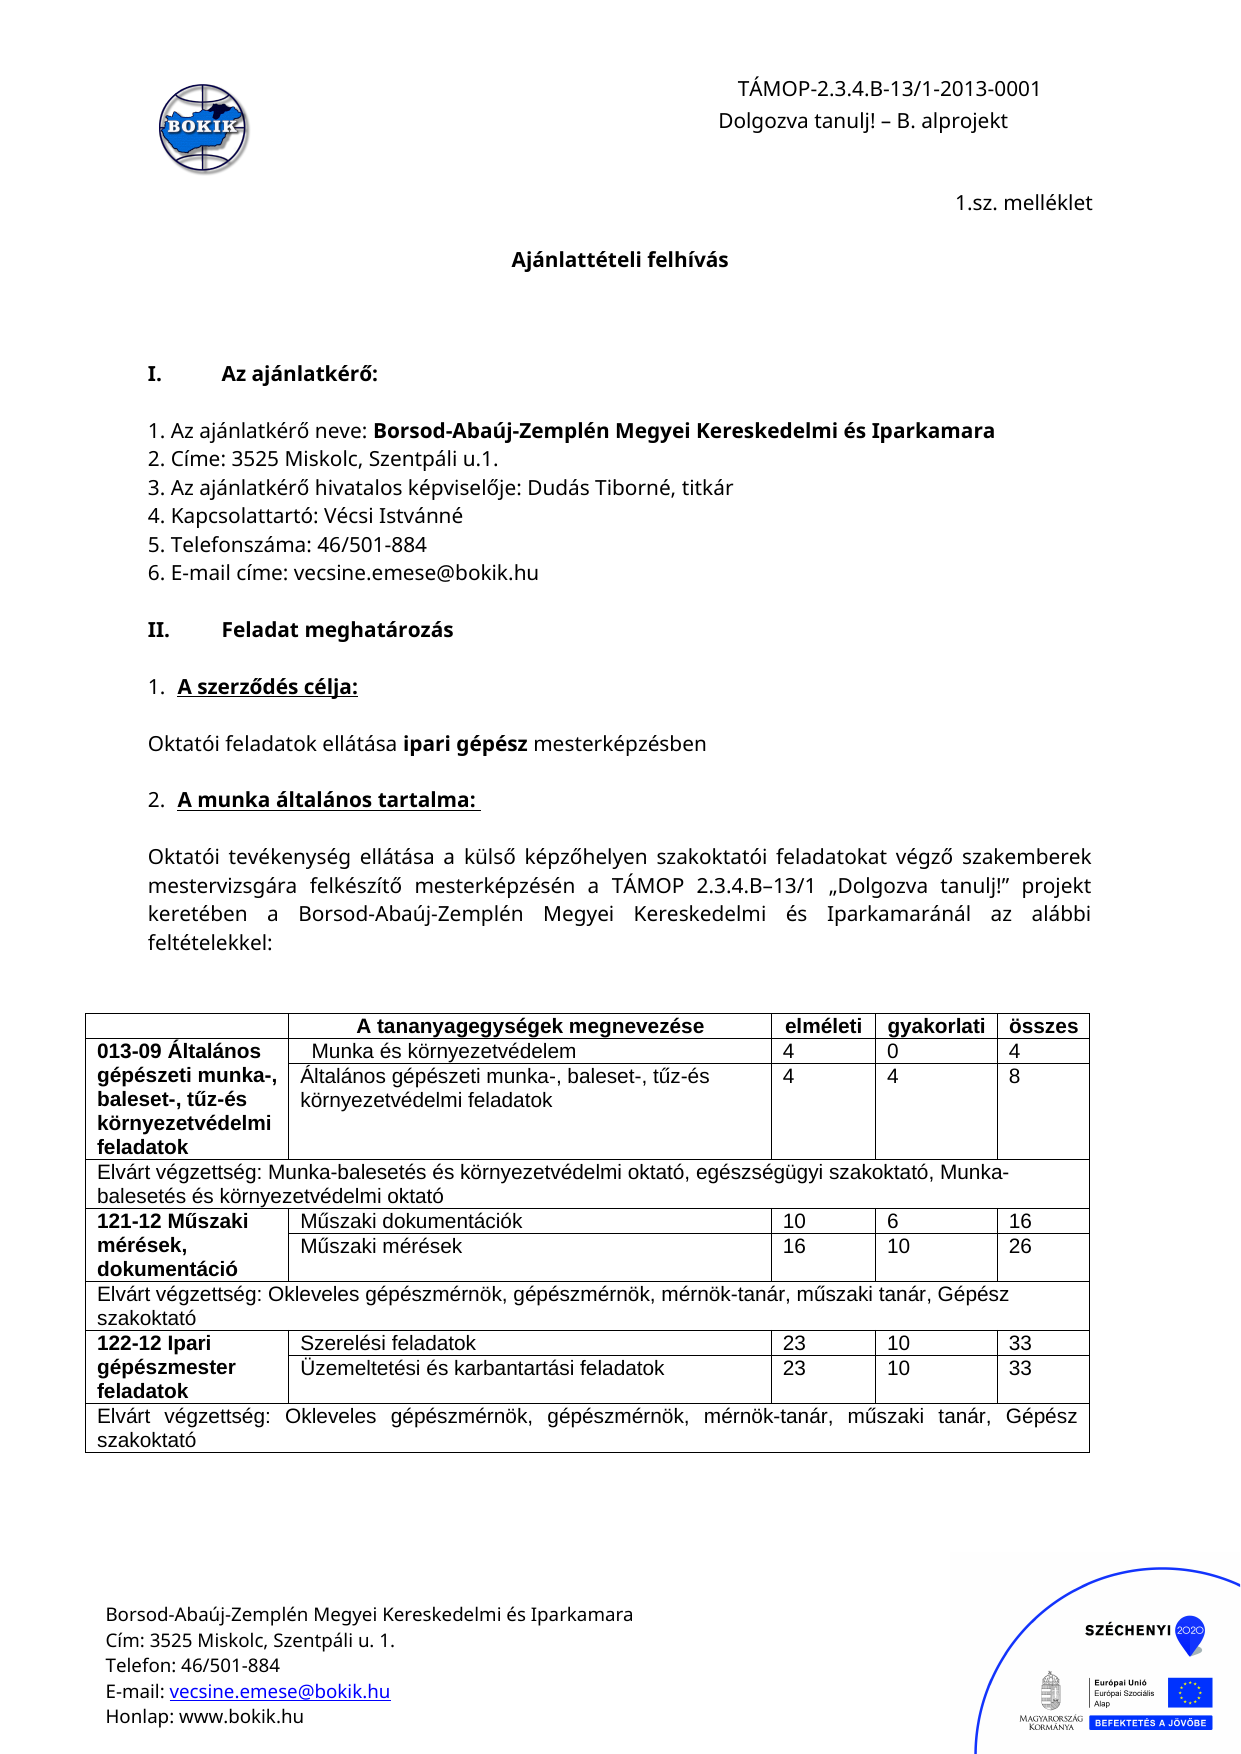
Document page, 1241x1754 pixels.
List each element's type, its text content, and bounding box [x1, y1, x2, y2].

table_cell 6 [876, 1209, 997, 1233]
table_cell Elvárt végzettség: Munka-balesetés és környezetvédelmi oktató, egészségügyi szakoktató, Munka-balesetés és környezetvédelmi oktató [86, 1160, 1089, 1208]
table_cell 10 [876, 1234, 997, 1281]
table_cell Elvárt végzettség: Okleveles gépészmérnök, gépészmérnök, mérnök-tanár, műszaki tanár, Gépész szakoktató [86, 1282, 1089, 1330]
table_cell 23 [772, 1356, 875, 1403]
table_cell 013-09 Általános gépészeti munka-, baleset-, tűz-és környezetvédelmi feladatok [86, 1039, 288, 1159]
list A szerződés célja: [148, 672, 1093, 700]
text 1.sz. melléklet [148, 188, 1093, 217]
table_cell [289, 1039, 771, 1063]
table_cell 33 [998, 1331, 1089, 1355]
table_cell 10 [772, 1209, 875, 1233]
table_cell Szerelési feladatok [289, 1331, 771, 1355]
table_cell 26 [998, 1234, 1089, 1281]
table_cell 122-12 Ipari gépészmester feladatok [86, 1331, 288, 1403]
table_cell Műszaki mérések [289, 1234, 771, 1281]
table_header gyakorlati [876, 1014, 997, 1038]
table_cell 23 [772, 1331, 875, 1355]
table_cell 33 [998, 1356, 1089, 1403]
table_cell 4 [876, 1064, 997, 1159]
text 5. Telefonszáma: 46/501-884 [148, 530, 1093, 558]
picture [148, 74, 257, 183]
table_cell 4 [998, 1039, 1089, 1063]
table_cell 4 [772, 1039, 875, 1063]
table_cell 16 [772, 1234, 875, 1281]
table_cell 10 [876, 1331, 997, 1355]
text II. Feladat meghatározás [148, 615, 1093, 643]
table_cell 8 [998, 1064, 1089, 1159]
table_cell 121-12 Műszaki mérések, dokumentáció [86, 1209, 288, 1281]
text 4. Kapcsolattartó: Vécsi Istvánné [148, 501, 1093, 530]
table_cell 0 [876, 1039, 997, 1063]
table_cell Üzemeltetési és karbantartási feladatok [289, 1356, 771, 1403]
table_cell Elvárt végzettség: Okleveles gépészmérnök, gépészmérnök, mérnök-tanár, műszaki tanár, Gépész szakoktató [86, 1404, 1089, 1452]
text Ajánlattételi felhívás [148, 245, 1093, 274]
table_cell Műszaki dokumentációk [289, 1209, 771, 1233]
text 3. Az ajánlatkérő hivatalos képviselője: Dudás Tiborné, titkár [148, 473, 1093, 501]
table_cell 4 [772, 1064, 875, 1159]
table_cell 10 [876, 1356, 997, 1403]
text 2. Címe: 3525 Miskolc, Szentpáli u.1. [148, 444, 1093, 473]
table_header A tananyagegységek megnevezése [289, 1014, 771, 1038]
picture [949, 1552, 1241, 1754]
table_header [86, 1014, 288, 1038]
text Oktatói tevékenység ellátása a külső képzőhelyen szakoktatói feladatokat végző szakemberek mestervizsgára felkészítő mesterképzésén a TÁMOP 2.3.4.B–13/1 „Dolgozva tanulj!” projekt keretében a Borsod-Abaúj-Zemplén Megyei Kereskedelmi és Iparkamaránál az alábbi feltételekkel: [148, 842, 1093, 956]
table_header elméleti [772, 1014, 875, 1038]
table_cell 16 [998, 1209, 1089, 1233]
list A munka általános tartalma: [148, 786, 1093, 814]
text Oktatói feladatok ellátása ipari gépész mesterképzésben [148, 729, 1093, 757]
table_header összes [998, 1014, 1089, 1038]
table_cell Általános gépészeti munka-, baleset-, tűz-és környezetvédelmi feladatok [289, 1064, 771, 1159]
text 6. E-mail címe: vecsine.emese@bokik.hu [148, 558, 1093, 587]
text 1. Az ajánlatkérő neve: Borsod-Abaúj-Zemplén Megyei Kereskedelmi és Iparkamara [148, 416, 1093, 444]
text I. Az ajánlatkérő: [148, 359, 1093, 387]
